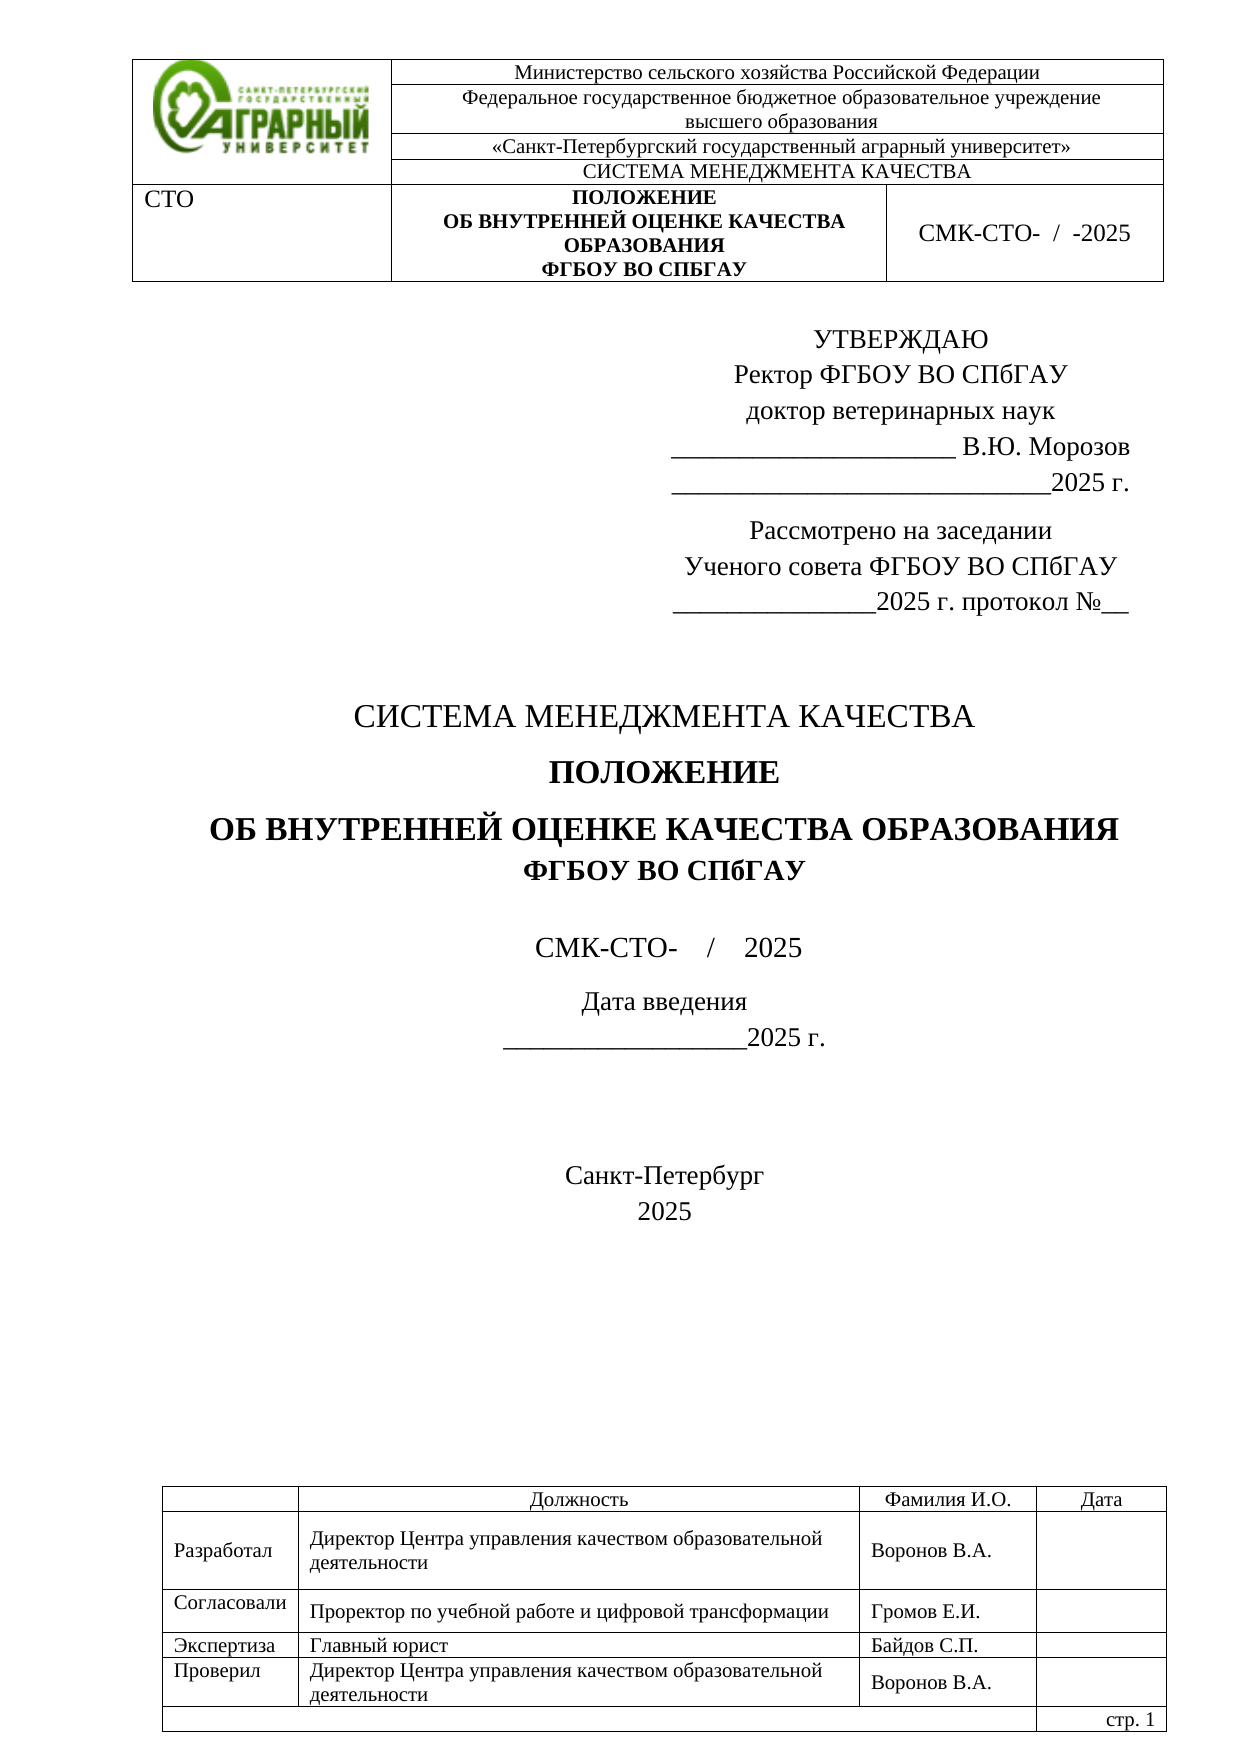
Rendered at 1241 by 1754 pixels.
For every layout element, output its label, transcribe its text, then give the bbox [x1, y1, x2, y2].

text 2025 [177, 1195, 1152, 1226]
text СМК-СТО- / 2025 [185, 930, 1152, 964]
text ____________________________2025 г. [186, 466, 1151, 497]
text __________________2025 г. [177, 1021, 1152, 1052]
text доктор ветеринарных наук [186, 394, 1151, 425]
text ФГБОУ ВО СПбГАУ [177, 853, 1152, 887]
picture [153, 60, 371, 155]
text Дата введения [177, 985, 1152, 1016]
text Санкт-Петербург [177, 1159, 1152, 1191]
text Рассмотрено на заседании [650, 514, 1152, 545]
text СИСТЕМА МЕНЕДЖМЕНТА КАЧЕСТВА [177, 696, 1152, 734]
text _____________________ В.Ю. Морозов [186, 430, 1151, 461]
text УТВЕРЖДАЮ [185, 323, 1152, 354]
text Ректор ФГБОУ ВО СПбГАУ [186, 358, 1151, 389]
text _______________2025 г. протокол №__ [186, 585, 1151, 616]
text ПОЛОЖЕНИЕ [177, 753, 1152, 791]
text ОБ ВНУТРЕННЕЙ ОЦЕНКЕ КАЧЕСТВА ОБРАЗОВАНИЯ [177, 809, 1152, 847]
text Ученого совета ФГБОУ ВО СПбГАУ [650, 549, 1152, 581]
